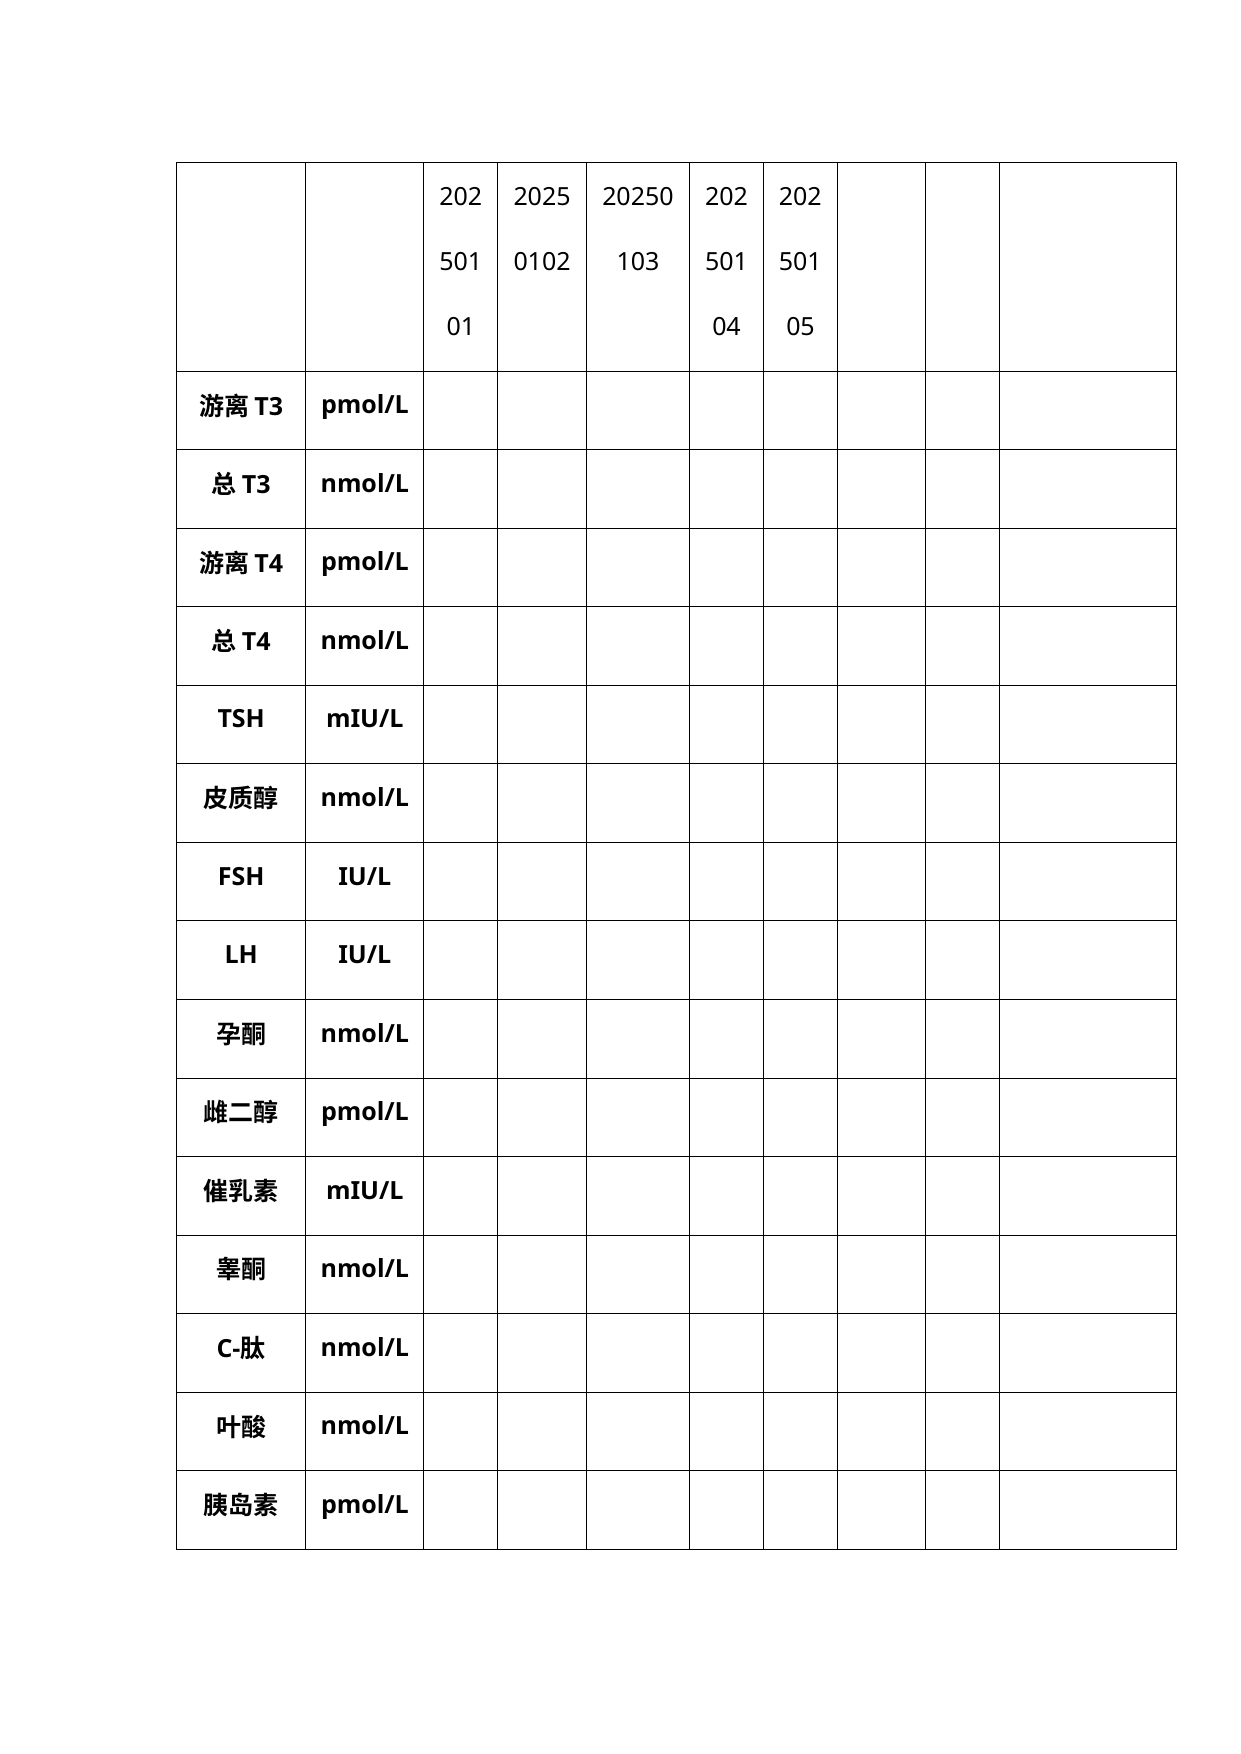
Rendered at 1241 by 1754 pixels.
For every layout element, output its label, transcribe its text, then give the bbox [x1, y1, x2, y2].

table_cell [838, 607, 925, 685]
table_cell [690, 1314, 763, 1392]
table_cell [1000, 607, 1176, 685]
table_cell [690, 764, 763, 842]
table_cell [424, 450, 497, 528]
table_cell [764, 1236, 837, 1313]
table_cell [926, 450, 999, 528]
table_cell [424, 764, 497, 842]
table_cell [498, 1314, 586, 1392]
table_cell [926, 1236, 999, 1313]
table_cell [838, 1393, 925, 1470]
table_cell 20250102 [498, 163, 586, 371]
table_cell [587, 764, 689, 842]
table_cell [1000, 1314, 1176, 1392]
table_cell [587, 1157, 689, 1234]
table_cell [587, 1393, 689, 1470]
table_cell 皮质醇 [177, 764, 305, 842]
table_cell pmol/L [306, 1471, 423, 1549]
table_cell pmol/L [306, 529, 423, 606]
table_cell [424, 1157, 497, 1234]
table_cell [587, 1314, 689, 1392]
table_cell [424, 1079, 497, 1156]
table_cell 总T3 [177, 450, 305, 528]
table_cell pmol/L [306, 1079, 423, 1156]
table_cell [587, 607, 689, 685]
table_cell [1000, 921, 1176, 999]
table_cell [838, 450, 925, 528]
table_cell 20250105 [764, 163, 837, 371]
table_cell [424, 921, 497, 999]
table_cell [764, 1000, 837, 1077]
table_cell [1000, 1471, 1176, 1549]
table_cell FSH [177, 843, 305, 920]
table_cell [764, 921, 837, 999]
table_cell [838, 843, 925, 920]
table_cell [498, 372, 586, 449]
table_cell [926, 686, 999, 763]
table_cell [498, 1236, 586, 1313]
table_cell [764, 1079, 837, 1156]
table_cell C-肽 [177, 1314, 305, 1392]
table_cell [690, 1000, 763, 1077]
table_cell [587, 1000, 689, 1077]
table_cell [1000, 1236, 1176, 1313]
table_cell [926, 1393, 999, 1470]
table_cell [424, 1236, 497, 1313]
table_cell [587, 686, 689, 763]
table_cell [424, 529, 497, 606]
table_cell [838, 764, 925, 842]
table_cell [424, 372, 497, 449]
table_cell [690, 1079, 763, 1156]
table_cell [1000, 372, 1176, 449]
table_cell nmol/L [306, 1314, 423, 1392]
table_cell [838, 1000, 925, 1077]
table_cell [838, 1314, 925, 1392]
table_cell IU/L [306, 921, 423, 999]
table_cell [926, 1157, 999, 1234]
table_cell 胰岛素 [177, 1471, 305, 1549]
table_cell nmol/L [306, 607, 423, 685]
table_cell [690, 921, 763, 999]
table_cell [1000, 1079, 1176, 1156]
table_cell nmol/L [306, 764, 423, 842]
table_cell [587, 1236, 689, 1313]
table_cell [764, 1314, 837, 1392]
table_cell [926, 163, 999, 371]
table_cell [498, 764, 586, 842]
table_cell 游离T3 [177, 372, 305, 449]
table_cell IU/L [306, 843, 423, 920]
table_cell [424, 607, 497, 685]
table_cell [1000, 450, 1176, 528]
table_cell 叶酸 [177, 1393, 305, 1470]
table_cell [926, 843, 999, 920]
table_cell [838, 163, 925, 371]
table_cell 催乳素 [177, 1157, 305, 1234]
table_cell [926, 372, 999, 449]
table_cell [764, 529, 837, 606]
table_cell [1000, 843, 1176, 920]
table_cell [838, 921, 925, 999]
table_cell nmol/L [306, 1393, 423, 1470]
table_cell [498, 607, 586, 685]
table_cell [1000, 163, 1176, 371]
table_cell [424, 1000, 497, 1077]
table_cell [690, 1157, 763, 1234]
table_cell [690, 843, 763, 920]
table_cell pmol/L [306, 372, 423, 449]
table_cell [424, 1471, 497, 1549]
table_cell [926, 1314, 999, 1392]
table_cell [498, 1393, 586, 1470]
table_cell 雌二醇 [177, 1079, 305, 1156]
table_cell [1000, 686, 1176, 763]
table_cell [1000, 1393, 1176, 1470]
table_cell [424, 843, 497, 920]
table_cell 游离T4 [177, 529, 305, 606]
table_cell [926, 1000, 999, 1077]
table_cell [838, 1157, 925, 1234]
table_header 项目 [177, 163, 305, 371]
table_cell [1000, 1157, 1176, 1234]
table_cell [690, 450, 763, 528]
table_cell [498, 1000, 586, 1077]
table_cell [498, 1079, 586, 1156]
table_cell [424, 686, 497, 763]
table_cell [764, 1471, 837, 1549]
table_cell [690, 1393, 763, 1470]
table_cell [764, 372, 837, 449]
table_cell [926, 921, 999, 999]
table_cell [926, 1079, 999, 1156]
table_cell [498, 843, 586, 920]
table_cell [838, 529, 925, 606]
table_cell [587, 1471, 689, 1549]
table_cell [764, 1393, 837, 1470]
table_cell [587, 450, 689, 528]
table_cell [926, 607, 999, 685]
table_cell [498, 686, 586, 763]
table_cell mIU/L [306, 1157, 423, 1234]
table_cell 睾酮 [177, 1236, 305, 1313]
table_cell [764, 843, 837, 920]
table_cell [764, 607, 837, 685]
table_cell [838, 686, 925, 763]
table_cell [690, 529, 763, 606]
table_cell [498, 450, 586, 528]
table_cell [587, 372, 689, 449]
table_cell [424, 1393, 497, 1470]
table_cell [926, 764, 999, 842]
table_cell 20250101 [424, 163, 497, 371]
table_cell [587, 1079, 689, 1156]
table_cell [690, 1236, 763, 1313]
table_cell TSH [177, 686, 305, 763]
table_cell 总T4 [177, 607, 305, 685]
table_cell [587, 529, 689, 606]
table_cell [1000, 764, 1176, 842]
table_cell [424, 1314, 497, 1392]
table_cell [690, 1471, 763, 1549]
table_cell nmol/L [306, 450, 423, 528]
table_cell [838, 1471, 925, 1549]
table_cell 20250103 [587, 163, 689, 371]
table_cell [764, 450, 837, 528]
table_cell 孕酮 [177, 1000, 305, 1077]
table_cell [498, 1157, 586, 1234]
table_cell [926, 1471, 999, 1549]
table_cell [926, 529, 999, 606]
table_cell nmol/L [306, 1000, 423, 1077]
table_cell [587, 921, 689, 999]
table_cell [838, 1079, 925, 1156]
table_cell [498, 1471, 586, 1549]
table_cell mIU/L [306, 686, 423, 763]
table_cell [838, 372, 925, 449]
table_cell [690, 686, 763, 763]
table_cell [764, 686, 837, 763]
table_cell [764, 764, 837, 842]
table_cell [587, 843, 689, 920]
table_cell [690, 372, 763, 449]
table_cell LH [177, 921, 305, 999]
table_cell [690, 607, 763, 685]
table_cell [1000, 1000, 1176, 1077]
table_cell nmol/L [306, 1236, 423, 1313]
table_header 计量单位 [306, 163, 423, 371]
table_cell [498, 529, 586, 606]
table_cell [764, 1157, 837, 1234]
table_cell [838, 1236, 925, 1313]
table_cell [1000, 529, 1176, 606]
table_cell 20250104 [690, 163, 763, 371]
table_cell [498, 921, 586, 999]
